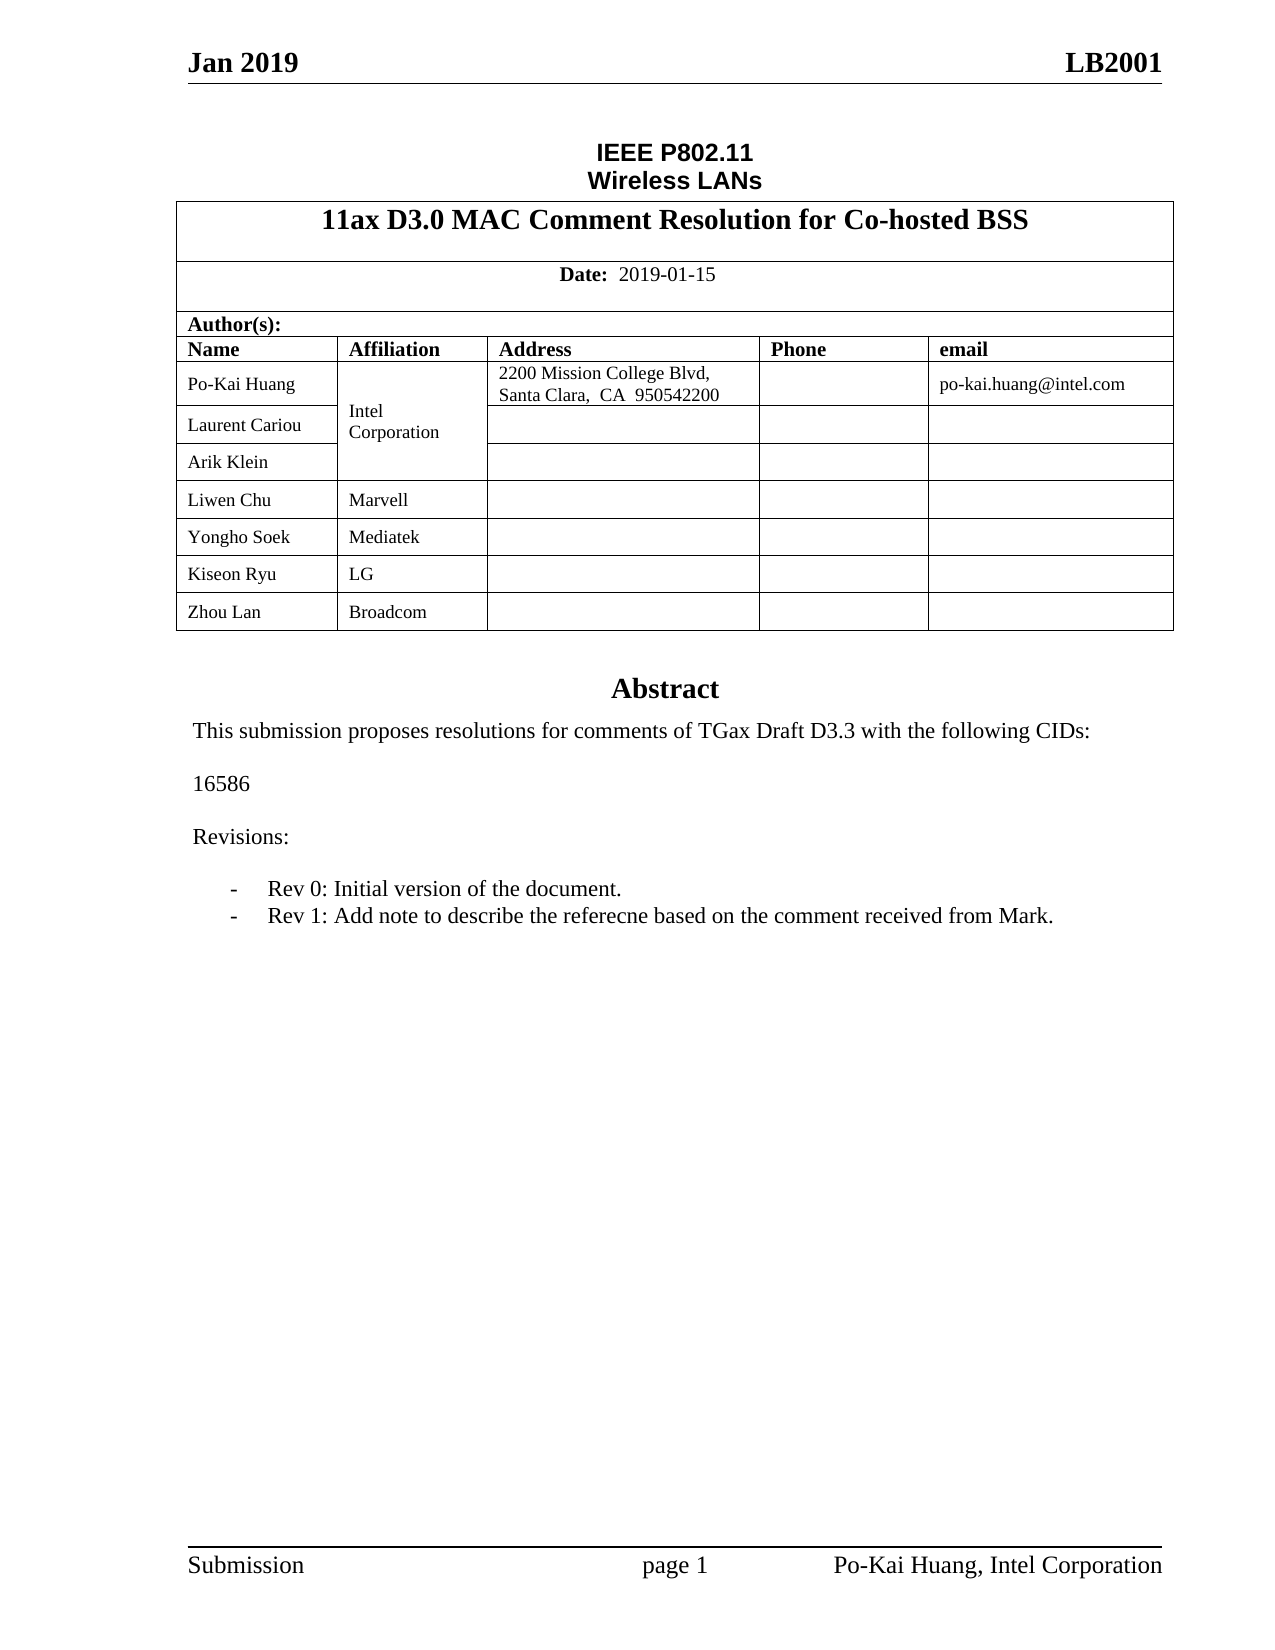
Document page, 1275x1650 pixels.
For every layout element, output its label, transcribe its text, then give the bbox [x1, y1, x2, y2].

table_cell [488, 481, 759, 517]
table_cell Affiliation [338, 337, 487, 361]
table_cell Phone [760, 337, 928, 361]
table_cell Address [488, 337, 759, 361]
table_cell Zhou Lan [177, 593, 337, 630]
table_cell 2200 Mission College Blvd, Santa Clara, CA 950542200 [488, 362, 759, 405]
table_cell Broadcom [338, 593, 487, 630]
table_cell Liwen Chu [177, 481, 337, 517]
table_cell Mediatek [338, 519, 487, 555]
table_cell Intel Corporation [338, 362, 487, 480]
table_cell [760, 593, 928, 630]
table_cell [488, 444, 759, 480]
table_cell [929, 481, 1173, 517]
table_cell [488, 556, 759, 592]
table_cell [929, 406, 1173, 443]
table_cell [488, 406, 759, 443]
table_cell Po-Kai Huang [177, 362, 337, 405]
table_cell [760, 519, 928, 555]
table_cell [929, 444, 1173, 480]
table_cell [488, 519, 759, 555]
table_cell Name [177, 337, 337, 361]
table_cell Marvell [338, 481, 487, 517]
table_cell Kiseon Ryu [177, 556, 337, 592]
table_cell [929, 519, 1173, 555]
table_cell Yongho Soek [177, 519, 337, 555]
table_cell po-kai.huang@intel.com [929, 362, 1173, 405]
table_cell [929, 556, 1173, 592]
table_cell [760, 556, 928, 592]
table_cell Date: 2019-01-15 [177, 262, 1173, 311]
table_cell [760, 481, 928, 517]
table_cell [488, 593, 759, 630]
table_cell LG [338, 556, 487, 592]
table_cell Author(s): [177, 312, 1173, 336]
table_cell [929, 593, 1173, 630]
table_header 11ax D3.0 MAC Comment Resolution for Co-hosted BSS [177, 202, 1173, 261]
table_cell [760, 444, 928, 480]
table_cell Laurent Cariou [177, 406, 337, 443]
table_cell [760, 362, 928, 405]
subtitle IEEE P802.11 Wireless LANs [187, 137, 1162, 195]
table_cell [760, 406, 928, 443]
table_cell email [929, 337, 1173, 361]
table_cell Arik Klein [177, 444, 337, 480]
